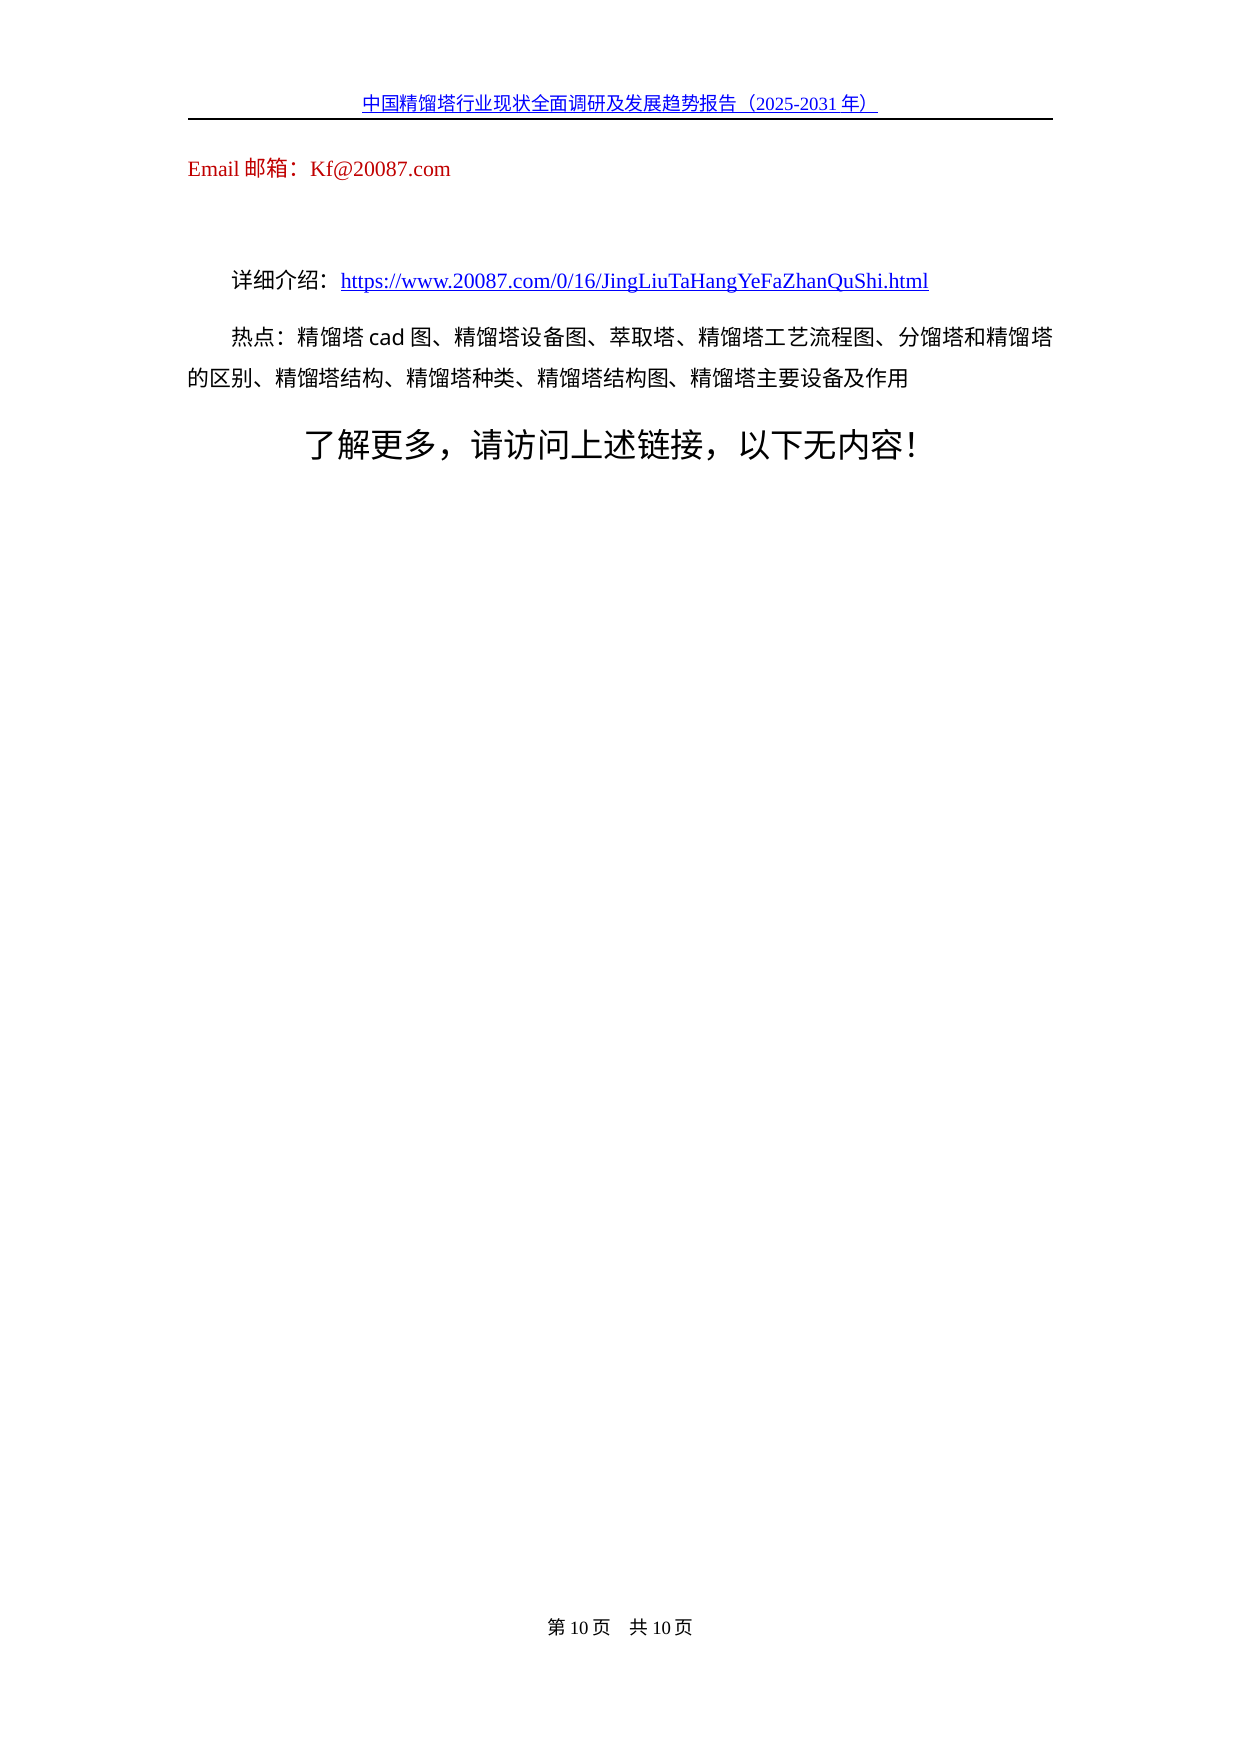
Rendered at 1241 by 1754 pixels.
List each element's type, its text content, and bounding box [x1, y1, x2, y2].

text 热点：精馏塔cad图、精馏塔设备图、萃取塔、精馏塔工艺流程图、分馏塔和精馏塔的区别、精馏塔结构、精馏塔种类、精馏塔结构图、精馏塔主要设备及作用 [187, 320, 1053, 393]
title 了解更多，请访问上述链接，以下无内容！ [187, 411, 1053, 476]
text 详细介绍：https://www.20087.com/0/16/JingLiuTaHangYeFaZhanQuShi.html [187, 263, 1053, 296]
text Email邮箱：Kf@20087.com [187, 150, 1053, 183]
